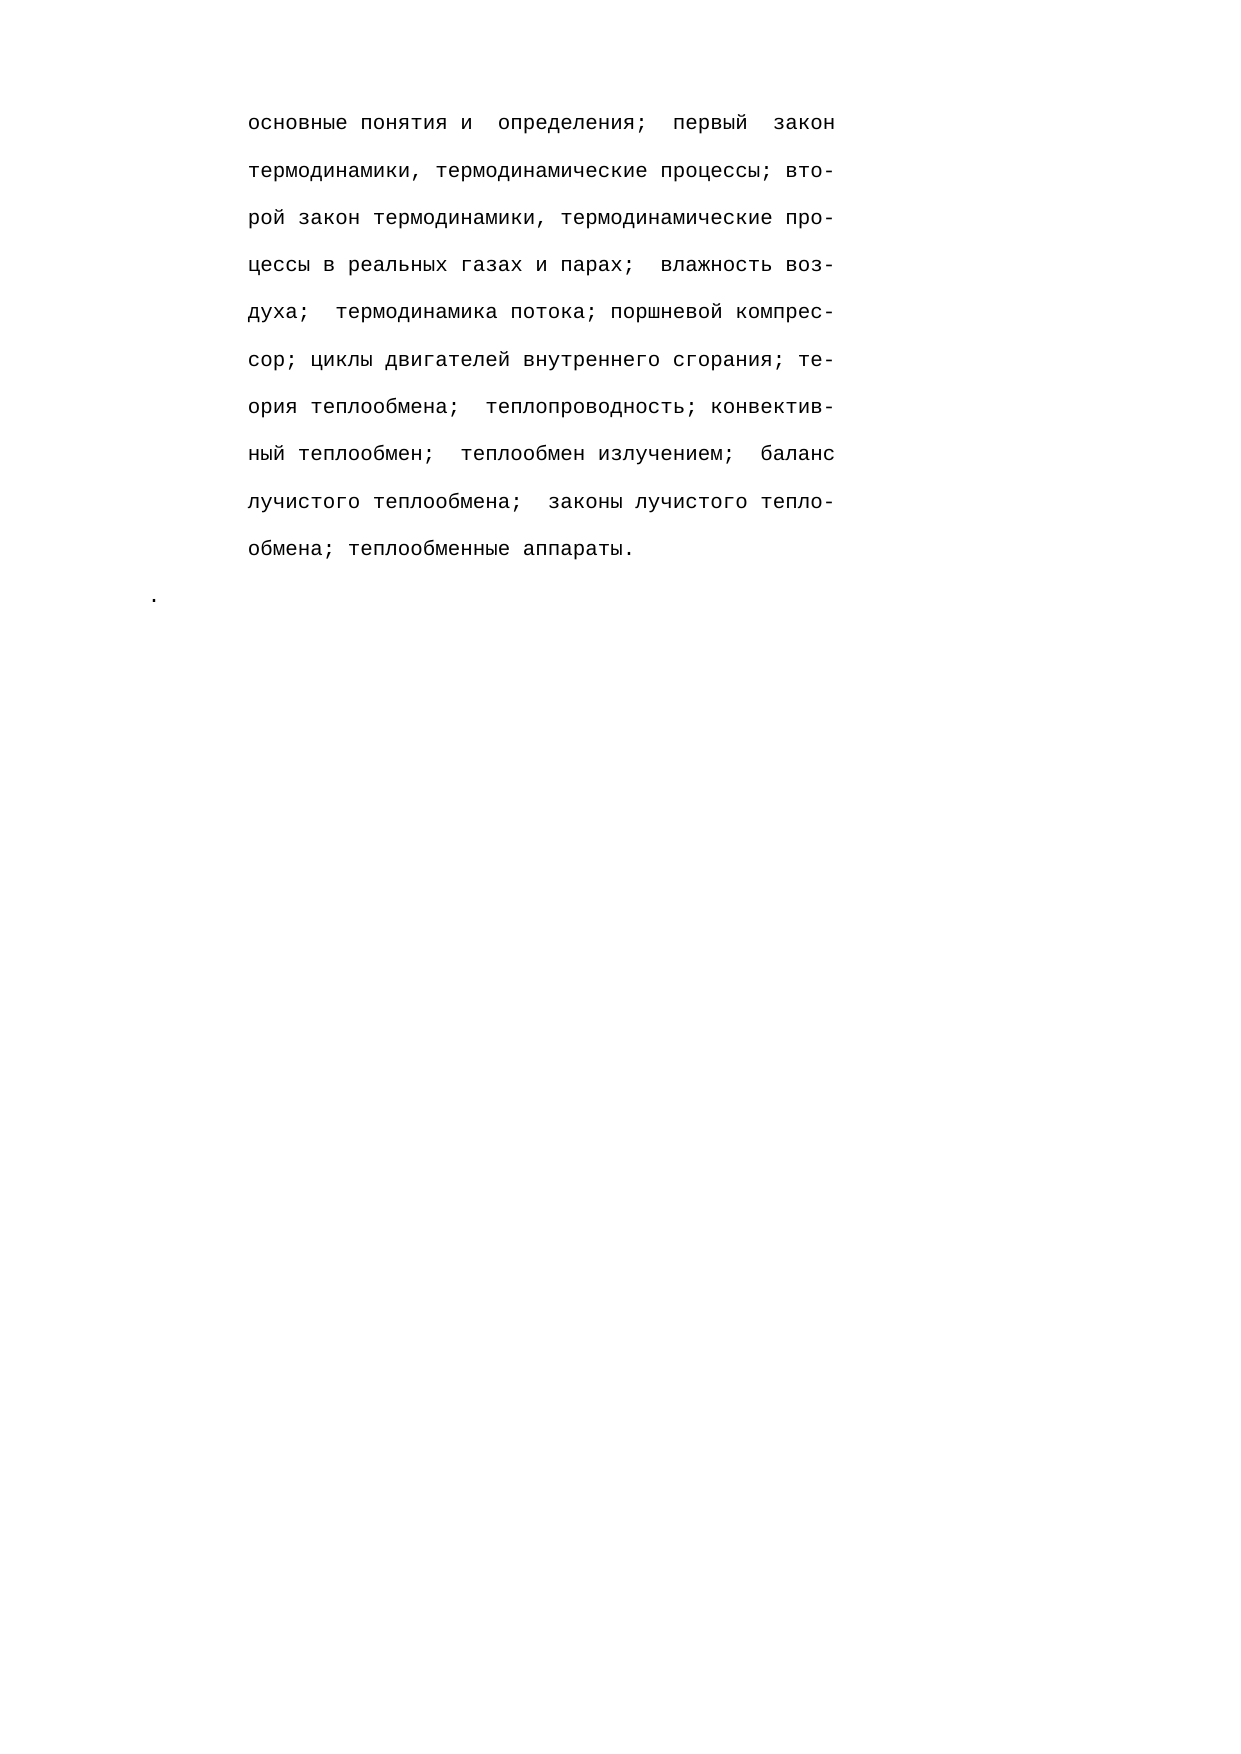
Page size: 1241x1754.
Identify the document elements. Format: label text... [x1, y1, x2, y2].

text лучистого теплообмена; законы лучистого тепло- [148, 491, 1152, 514]
text духа; термодинамика потока; поршневой компрес- [148, 301, 1152, 325]
text обмена; теплообменные аппараты. [148, 538, 1152, 562]
text ный теплообмен; теплообмен излучением; баланс [148, 443, 1152, 467]
text ория теплообмена; теплопроводность; конвектив- [148, 396, 1152, 420]
text основные понятия и определения; первый закон [148, 112, 1152, 136]
text рой закон термодинамики, термодинамические про- [148, 207, 1152, 231]
text цессы в реальных газах и парах; влажность воз- [148, 254, 1152, 278]
text термодинамики, термодинамические процессы; вто- [148, 159, 1152, 183]
text . [148, 585, 1152, 609]
text сор; циклы двигателей внутреннего сгорания; те- [148, 349, 1152, 372]
